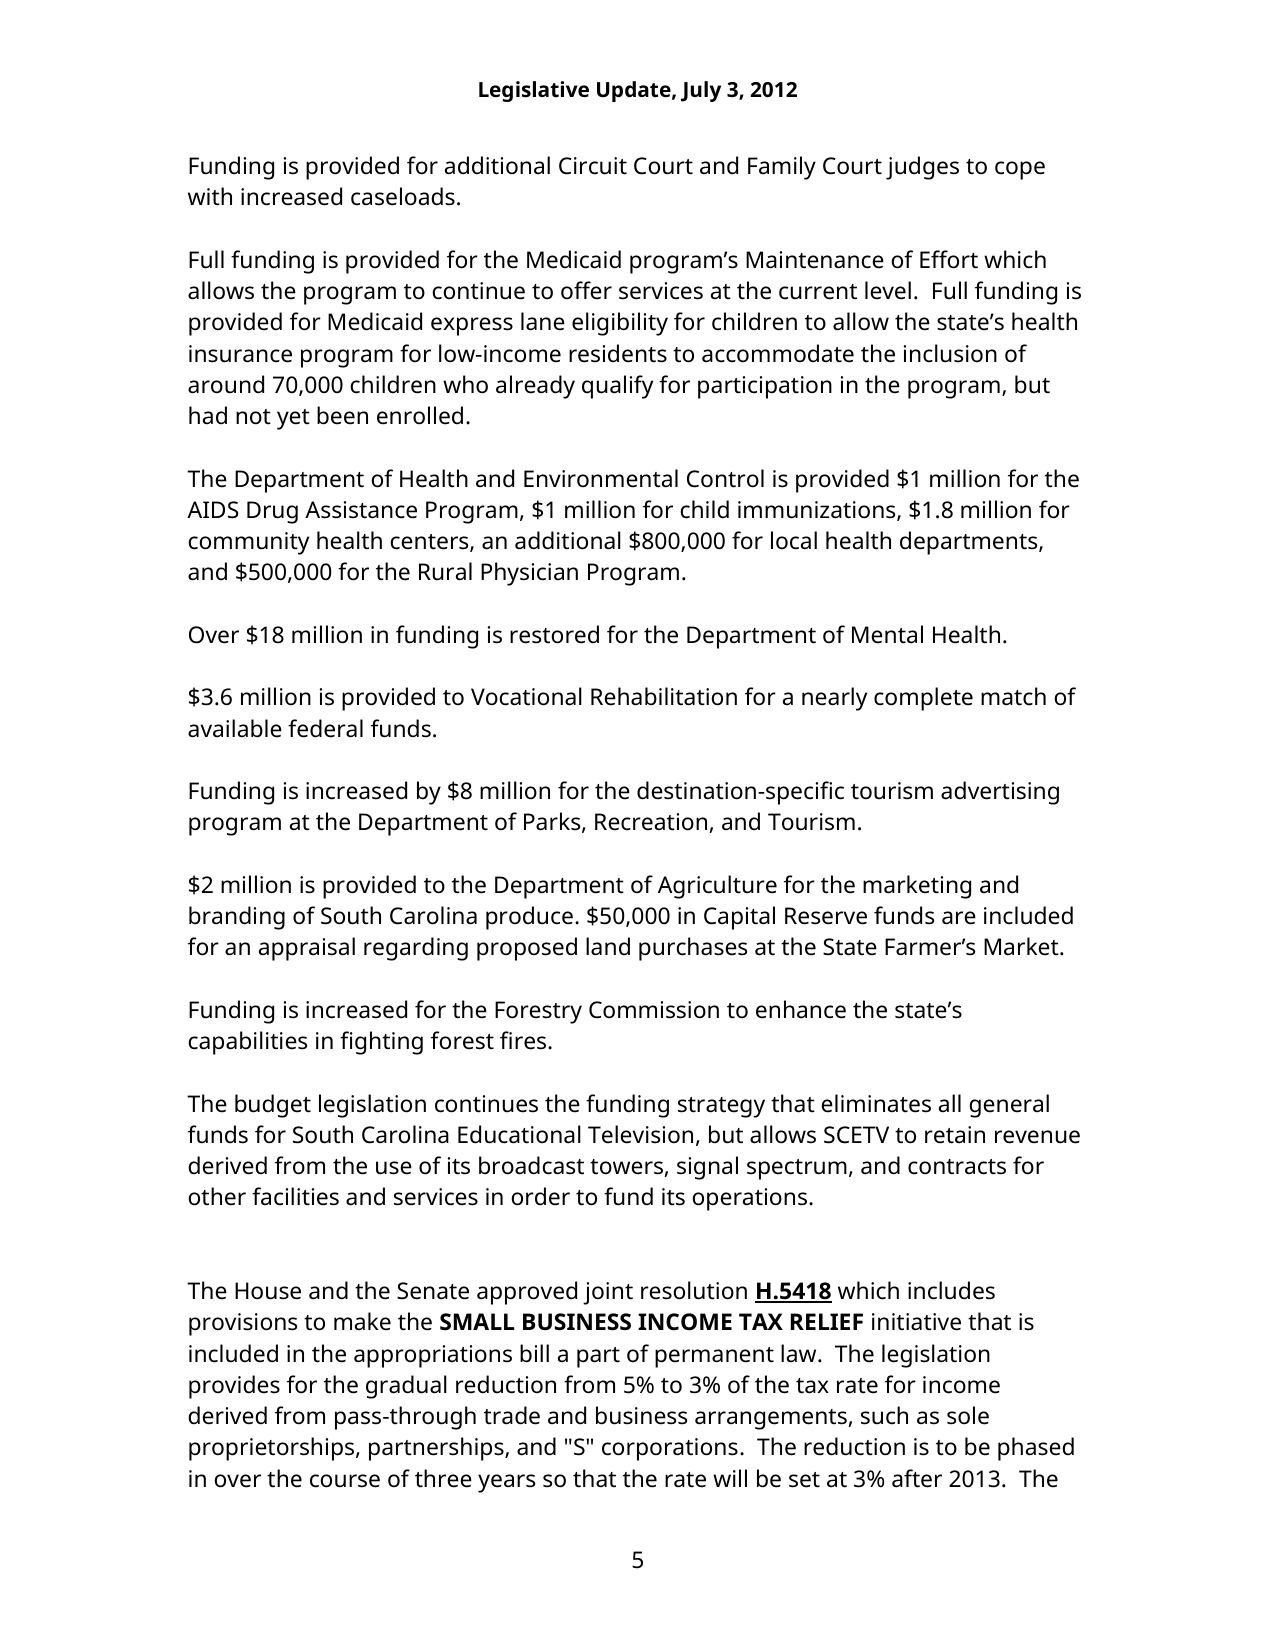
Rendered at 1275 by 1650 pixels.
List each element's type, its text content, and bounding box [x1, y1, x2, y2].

text Full funding is provided for the Medicaid program’s Maintenance of Effort which allows the program to continue to offer services at the current level. Full funding is provided for Medicaid express lane eligibility for children to allow the state’s health insurance program for low-income residents to accommodate the inclusion of around 70,000 children who already qualify for participation in the program, but had not yet been enrolled. [187, 244, 1087, 431]
text Over $18 million in funding is restored for the Department of Mental Health. [187, 619, 1087, 650]
text $3.6 million is provided to Vocational Rehabilitation for a nearly complete match of available federal funds. [187, 681, 1087, 744]
text Funding is increased for the Forestry Commission to enhance the state’s capabilities in fighting forest fires. [187, 994, 1087, 1056]
text $2 million is provided to the Department of Agriculture for the marketing and branding of South Carolina produce. $50,000 in Capital Reserve funds are included for an appraisal regarding proposed land purchases at the State Farmer’s Market. [187, 869, 1087, 962]
text The Department of Health and Environmental Control is provided $1 million for the AIDS Drug Assistance Program, $1 million for child immunizations, $1.8 million for community health centers, an additional $800,000 for local health departments, and $500,000 for the Rural Physician Program. [187, 462, 1087, 587]
text The budget legislation continues the funding strategy that eliminates all general funds for South Carolina Educational Television, but allows SCETV to retain revenue derived from the use of its broadcast towers, signal spectrum, and contracts for other facilities and services in order to fund its operations. [187, 1087, 1087, 1212]
text Funding is increased by $8 million for the destination-specific tourism advertising program at the Department of Parks, Recreation, and Tourism. [187, 775, 1087, 837]
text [187, 1275, 1087, 1494]
text Funding is provided for additional Circuit Court and Family Court judges to cope with increased caseloads. [187, 150, 1087, 212]
